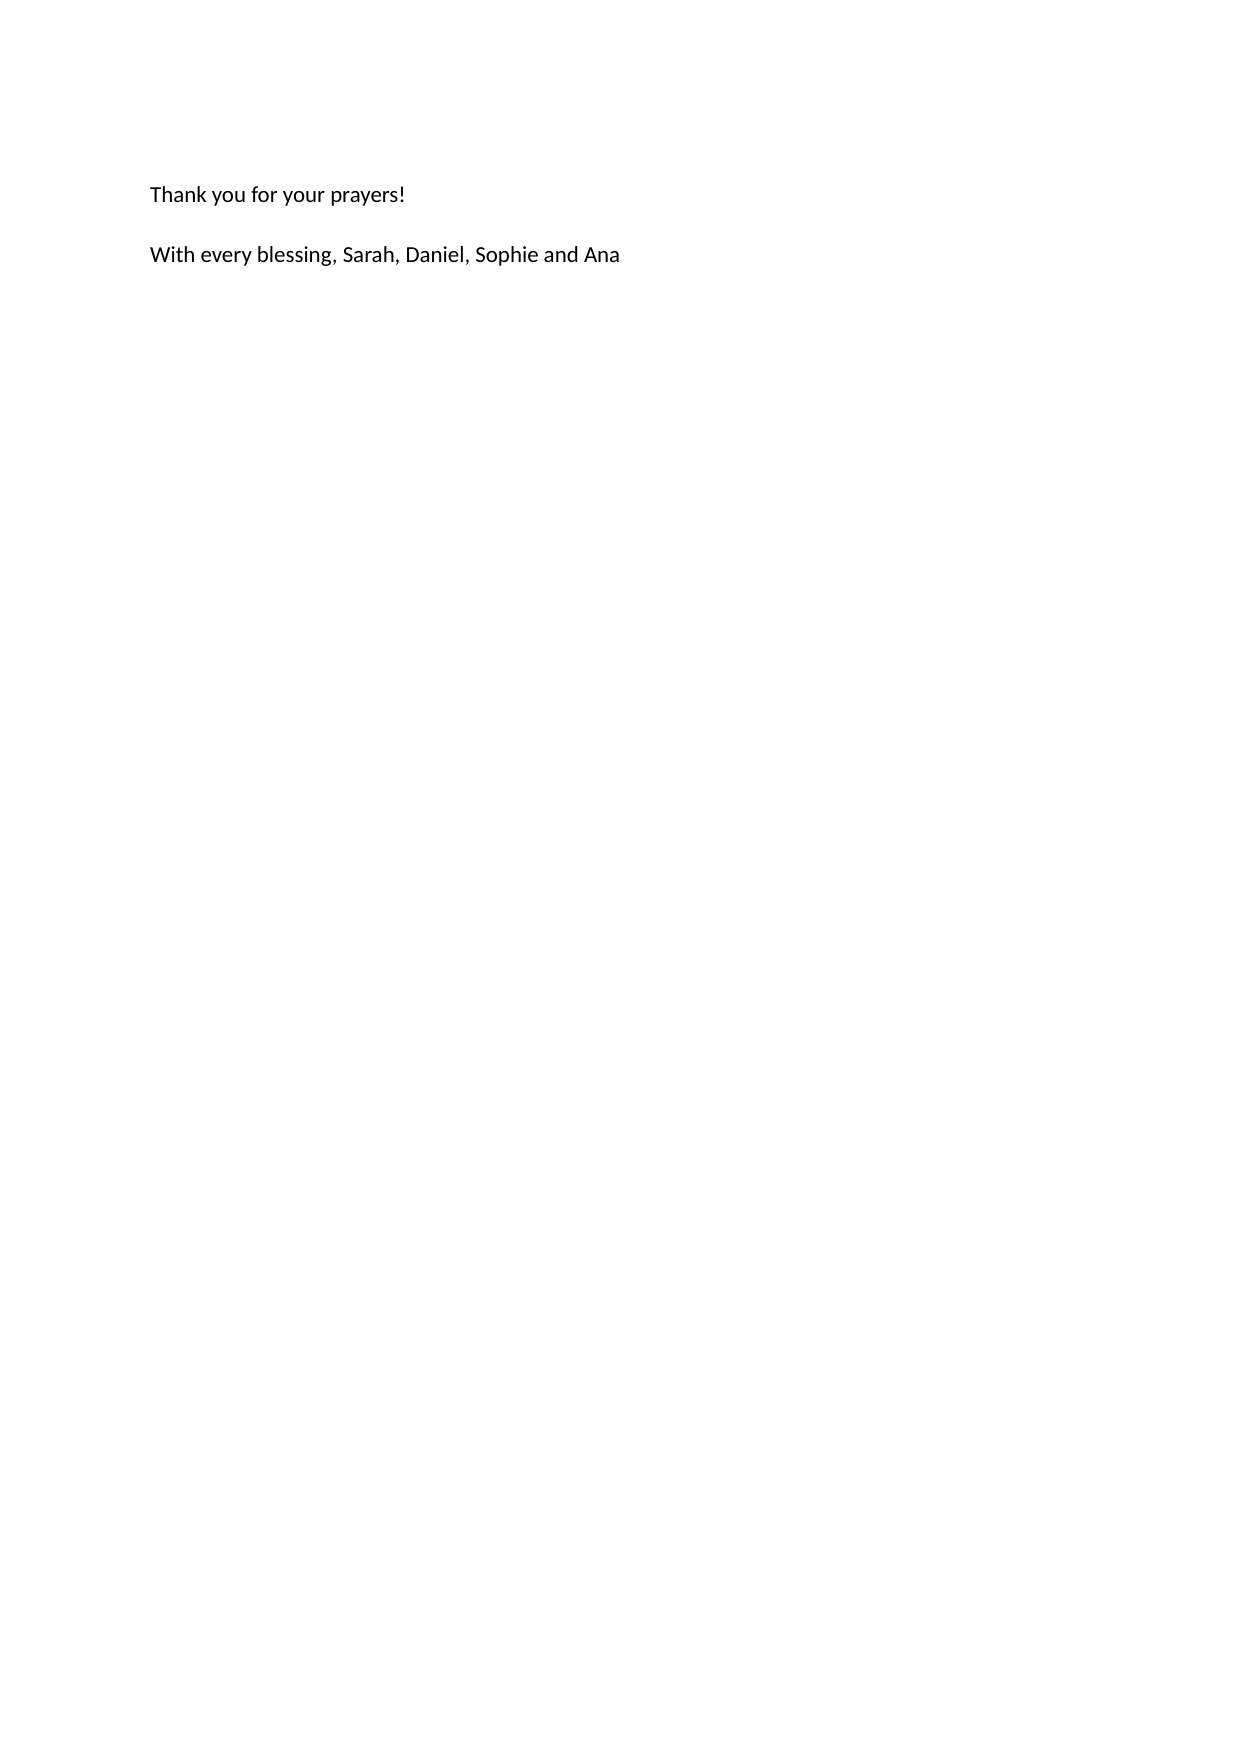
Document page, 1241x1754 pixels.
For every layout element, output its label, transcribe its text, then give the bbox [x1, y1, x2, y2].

text Thank you for your prayers! With every blessing, Sarah, Daniel, Sophie and Ana [150, 150, 1090, 269]
